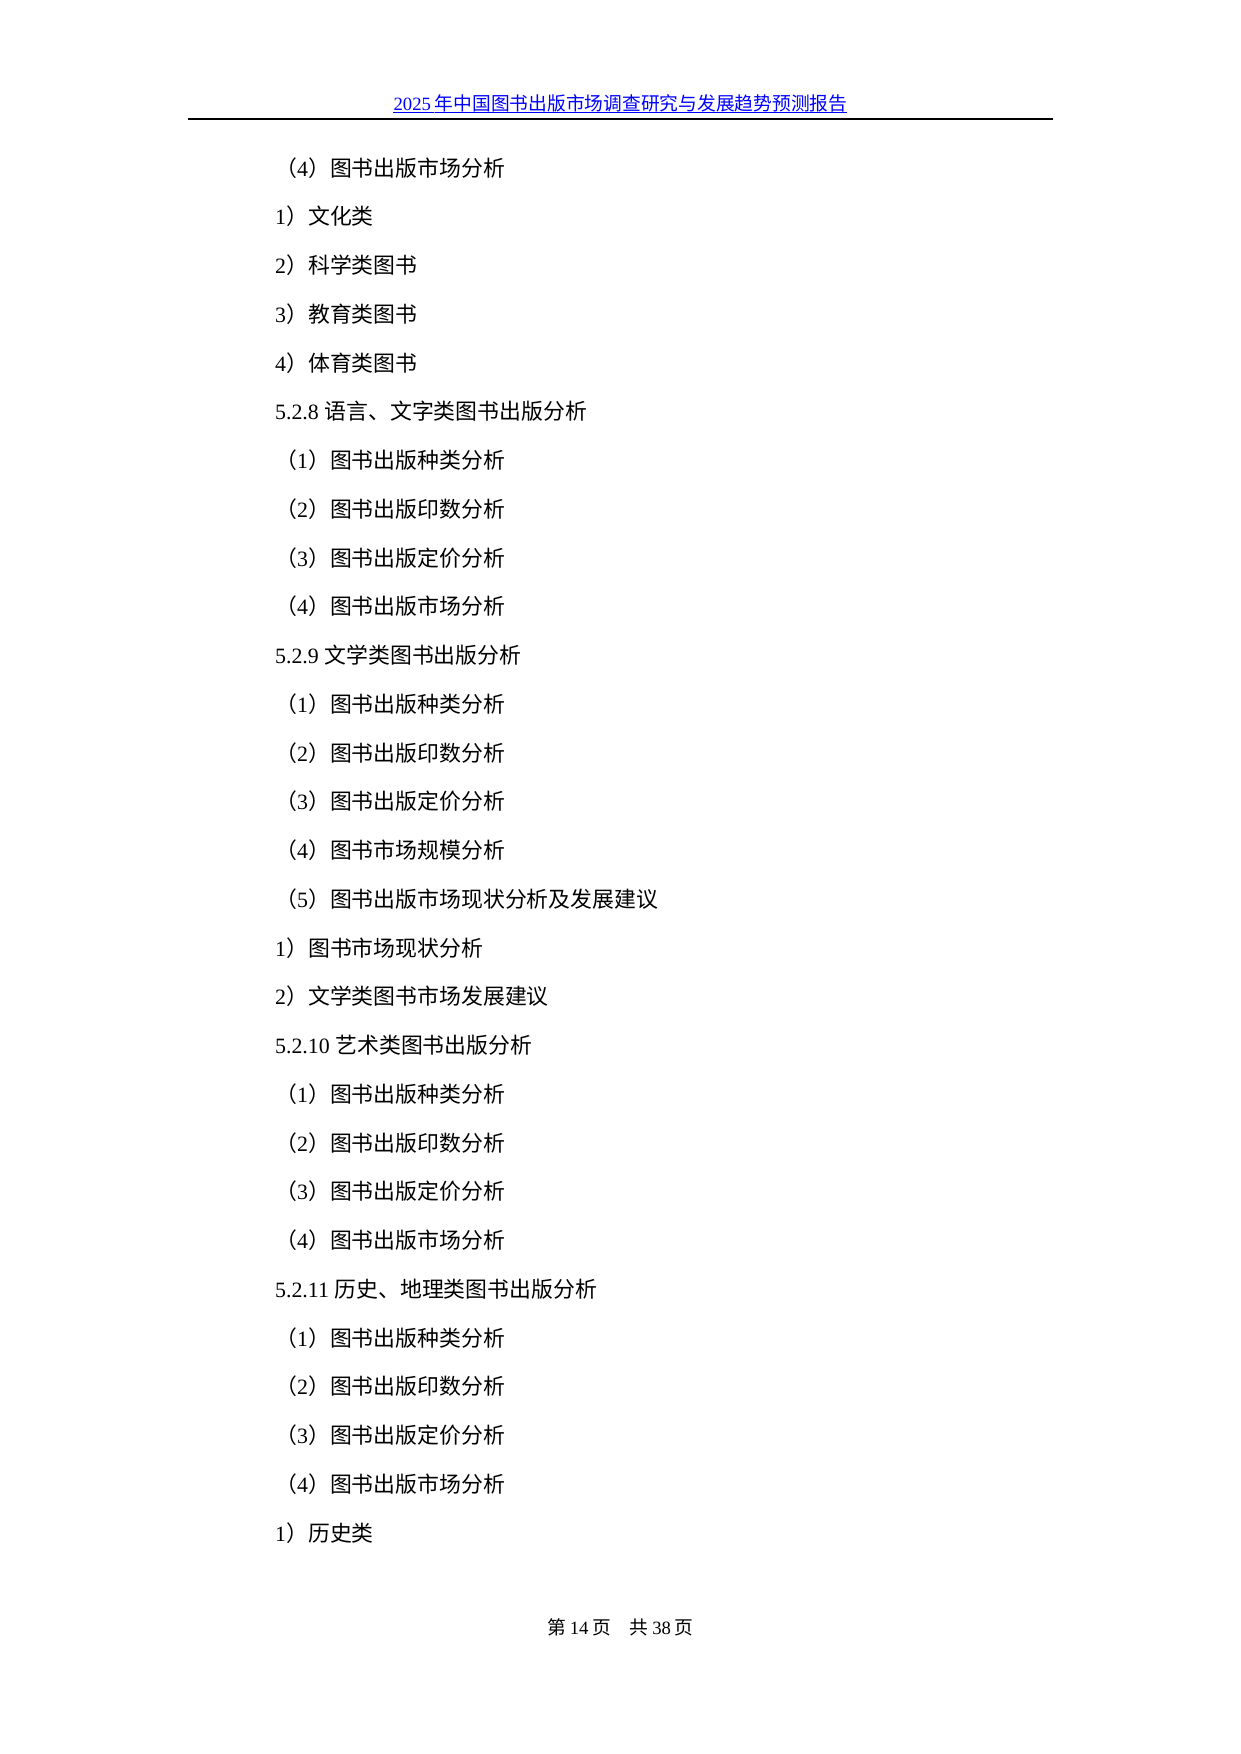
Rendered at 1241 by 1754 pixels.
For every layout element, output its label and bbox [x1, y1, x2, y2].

text [187, 150, 1053, 1548]
